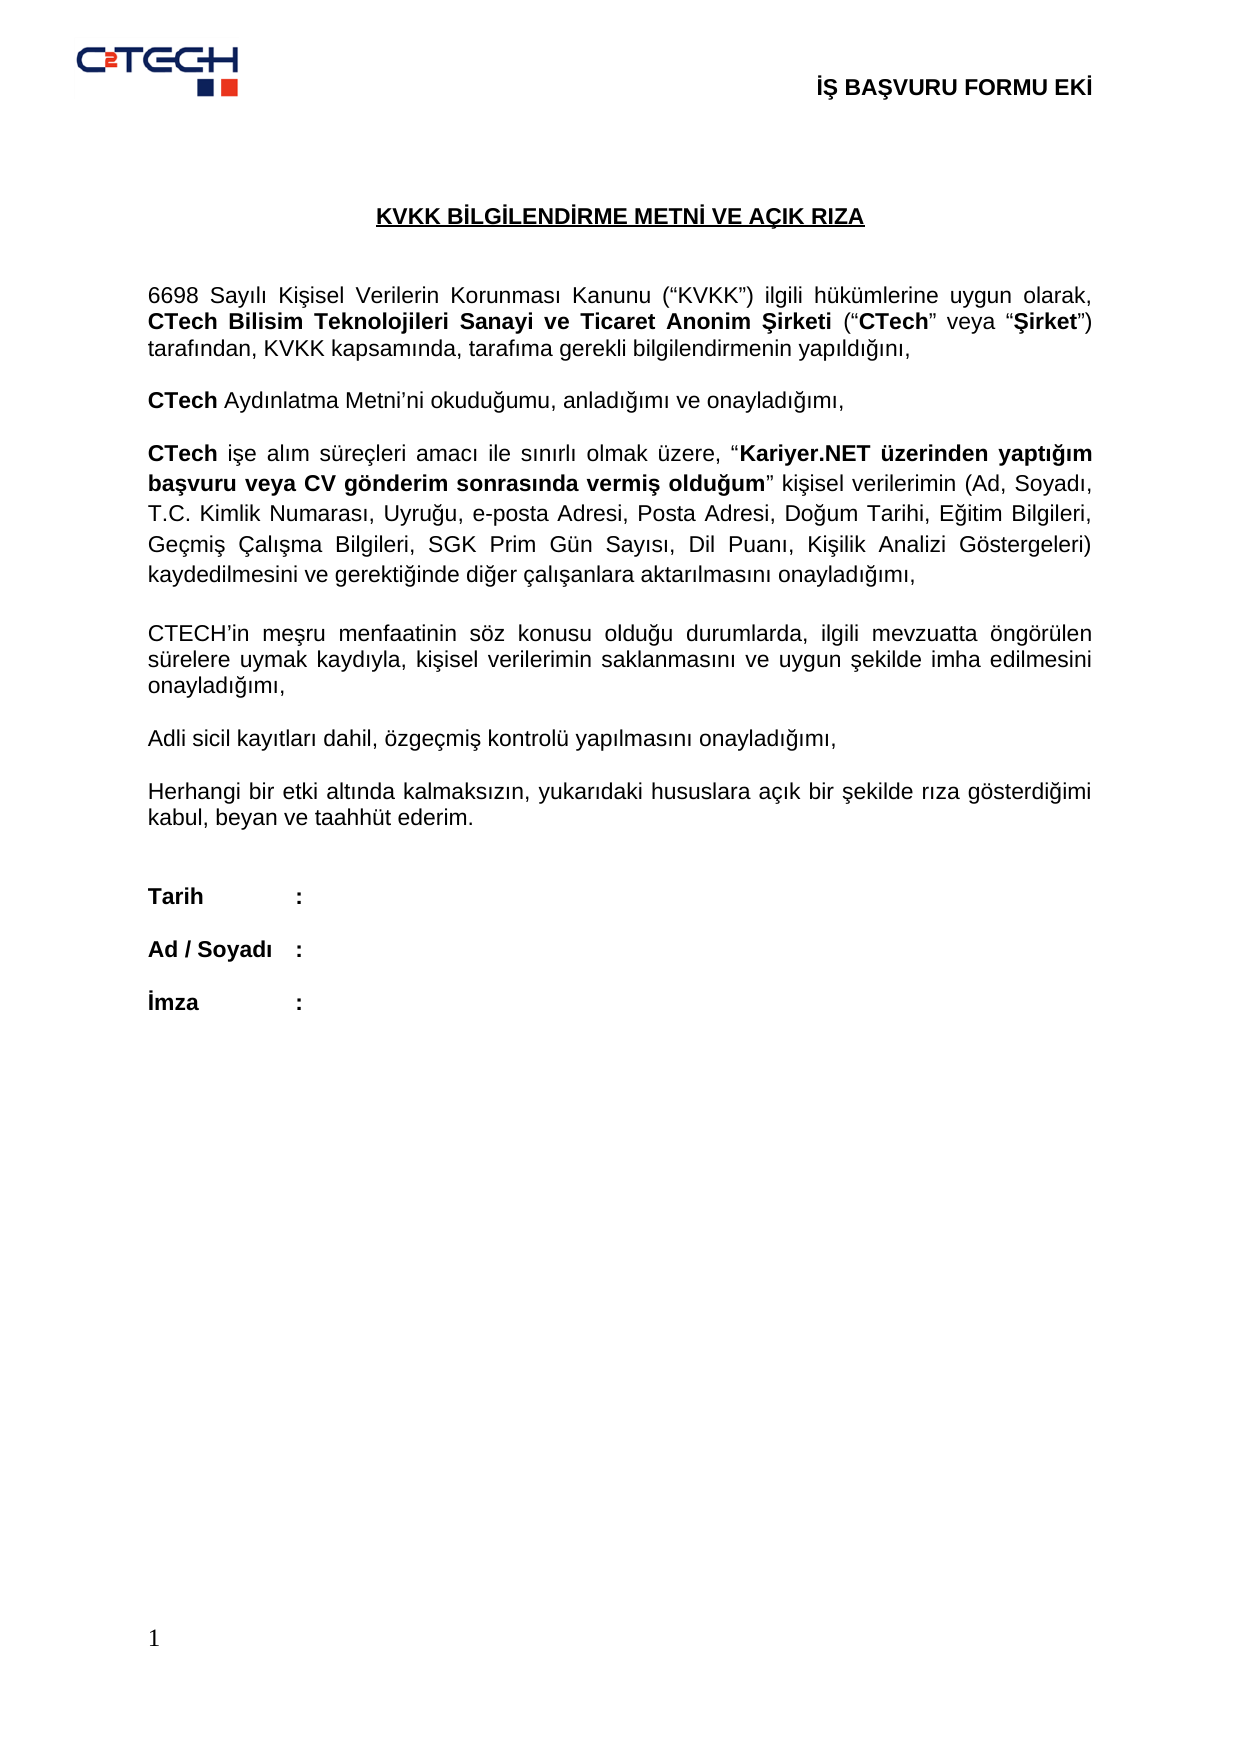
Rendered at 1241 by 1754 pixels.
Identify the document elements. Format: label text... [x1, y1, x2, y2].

text Herhangi bir etki altında kalmaksızın, yukarıdaki hususlara açık bir şekilde rıza gösterdiğimi kabul, beyan ve taahhüt ederim. [148, 778, 1093, 831]
text İmza : [148, 989, 1093, 1015]
text CTech Aydınlatma Metni’ni okuduğumu, anladığımı ve onayladığımı, [148, 387, 1093, 413]
text Adli sicil kayıtları dahil, özgeçmiş kontrolü yapılmasını onayladığımı, [148, 725, 1093, 751]
text Ad / Soyadı : [148, 936, 1093, 962]
text CTECH’in meşru menfaatinin söz konusu olduğu durumlarda, ilgili mevzuatta öngörülen sürelere uymak kaydıyla, kişisel verilerimin saklanmasını ve uygun şekilde imha edilmesini onayladığımı, [148, 620, 1093, 699]
text Tarih : [148, 883, 1093, 936]
text KVKK BİLGİLENDİRME METNİ VE AÇIK RIZA [148, 203, 1093, 229]
text 6698 Sayılı Kişisel Verilerin Korunması Kanunu (“KVKK”) ilgili hükümlerine uygun olarak, CTech Bilisim Teknolojileri Sanayi ve Ticaret Anonim Şirketi (“CTech” veya “Şirket”) tarafından, KVKK kapsamında, tarafıma gerekli bilgilendirmenin yapıldığını, [148, 282, 1093, 361]
picture [73, 36, 240, 98]
text CTech işe alım süreçleri amacı ile sınırlı olmak üzere, “Kariyer.NET üzerinden yaptığım başvuru veya CV gönderim sonrasında vermiş olduğum” kişisel verilerimin (Ad, Soyadı, T.C. Kimlik Numarası, Uyruğu, e-posta Adresi, Posta Adresi, Doğum Tarihi, Eğitim Bilgileri, Geçmiş Çalışma Bilgileri, SGK Prim Gün Sayısı, Dil Puanı, Kişilik Analizi Göstergeleri) kaydedilmesini ve gerektiğinde diğer çalışanlara aktarılmasını onayladığımı, [148, 440, 1093, 587]
